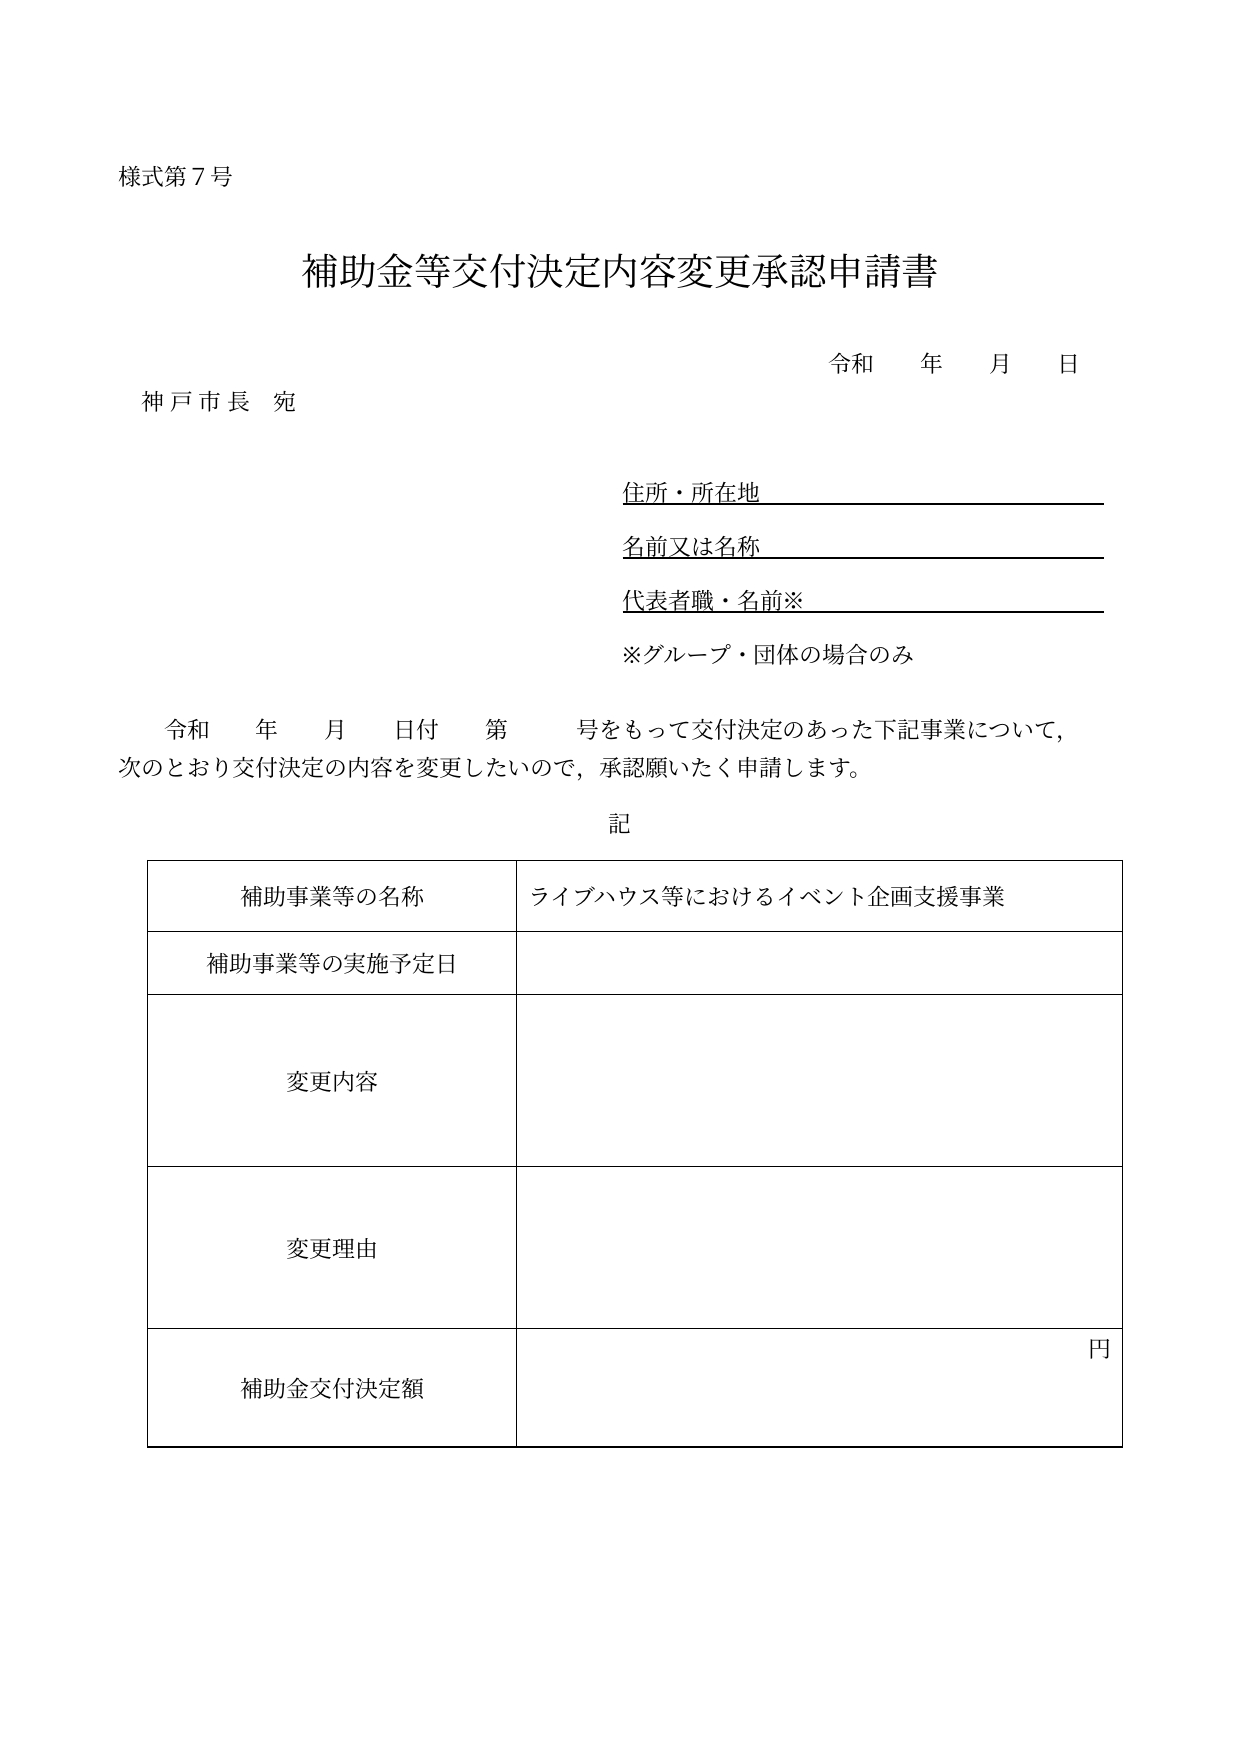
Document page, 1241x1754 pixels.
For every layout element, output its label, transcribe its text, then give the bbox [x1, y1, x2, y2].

table_cell 補助事業等の実施予定日 [148, 932, 516, 994]
text 代表者職・名前※ [118, 581, 1122, 618]
table_cell 変更内容 [148, 995, 516, 1166]
text ※グループ・団体の場合のみ [118, 635, 1122, 672]
table_cell [517, 932, 1122, 994]
table_header 補助事業等の名称 [148, 861, 516, 931]
text 住所・所在地 [118, 473, 1122, 510]
text 神 戸 市 長 宛 [118, 381, 1122, 419]
table_cell 変更理由 [148, 1167, 516, 1328]
table_cell [517, 995, 1122, 1166]
table_cell [517, 1167, 1122, 1328]
text 令和 年 月 日 [118, 344, 1122, 381]
text 記 [118, 803, 1122, 841]
table_cell 円 [517, 1329, 1122, 1446]
text 令和 年 月 日付 第 号をもって交付決定のあった下記事業について， 次のとおり交付決定の内容を変更したいので，承認願いたく申請します。 [118, 710, 1122, 785]
table_cell 補助金交付決定額 [148, 1329, 516, 1446]
text 名前又は名称 [118, 527, 1122, 564]
text 様式第７号 [118, 156, 1122, 194]
text 補助金等交付決定内容変更承認申請書 [118, 231, 1122, 306]
table_header ライブハウス等におけるイベント企画支援事業 [517, 861, 1122, 931]
